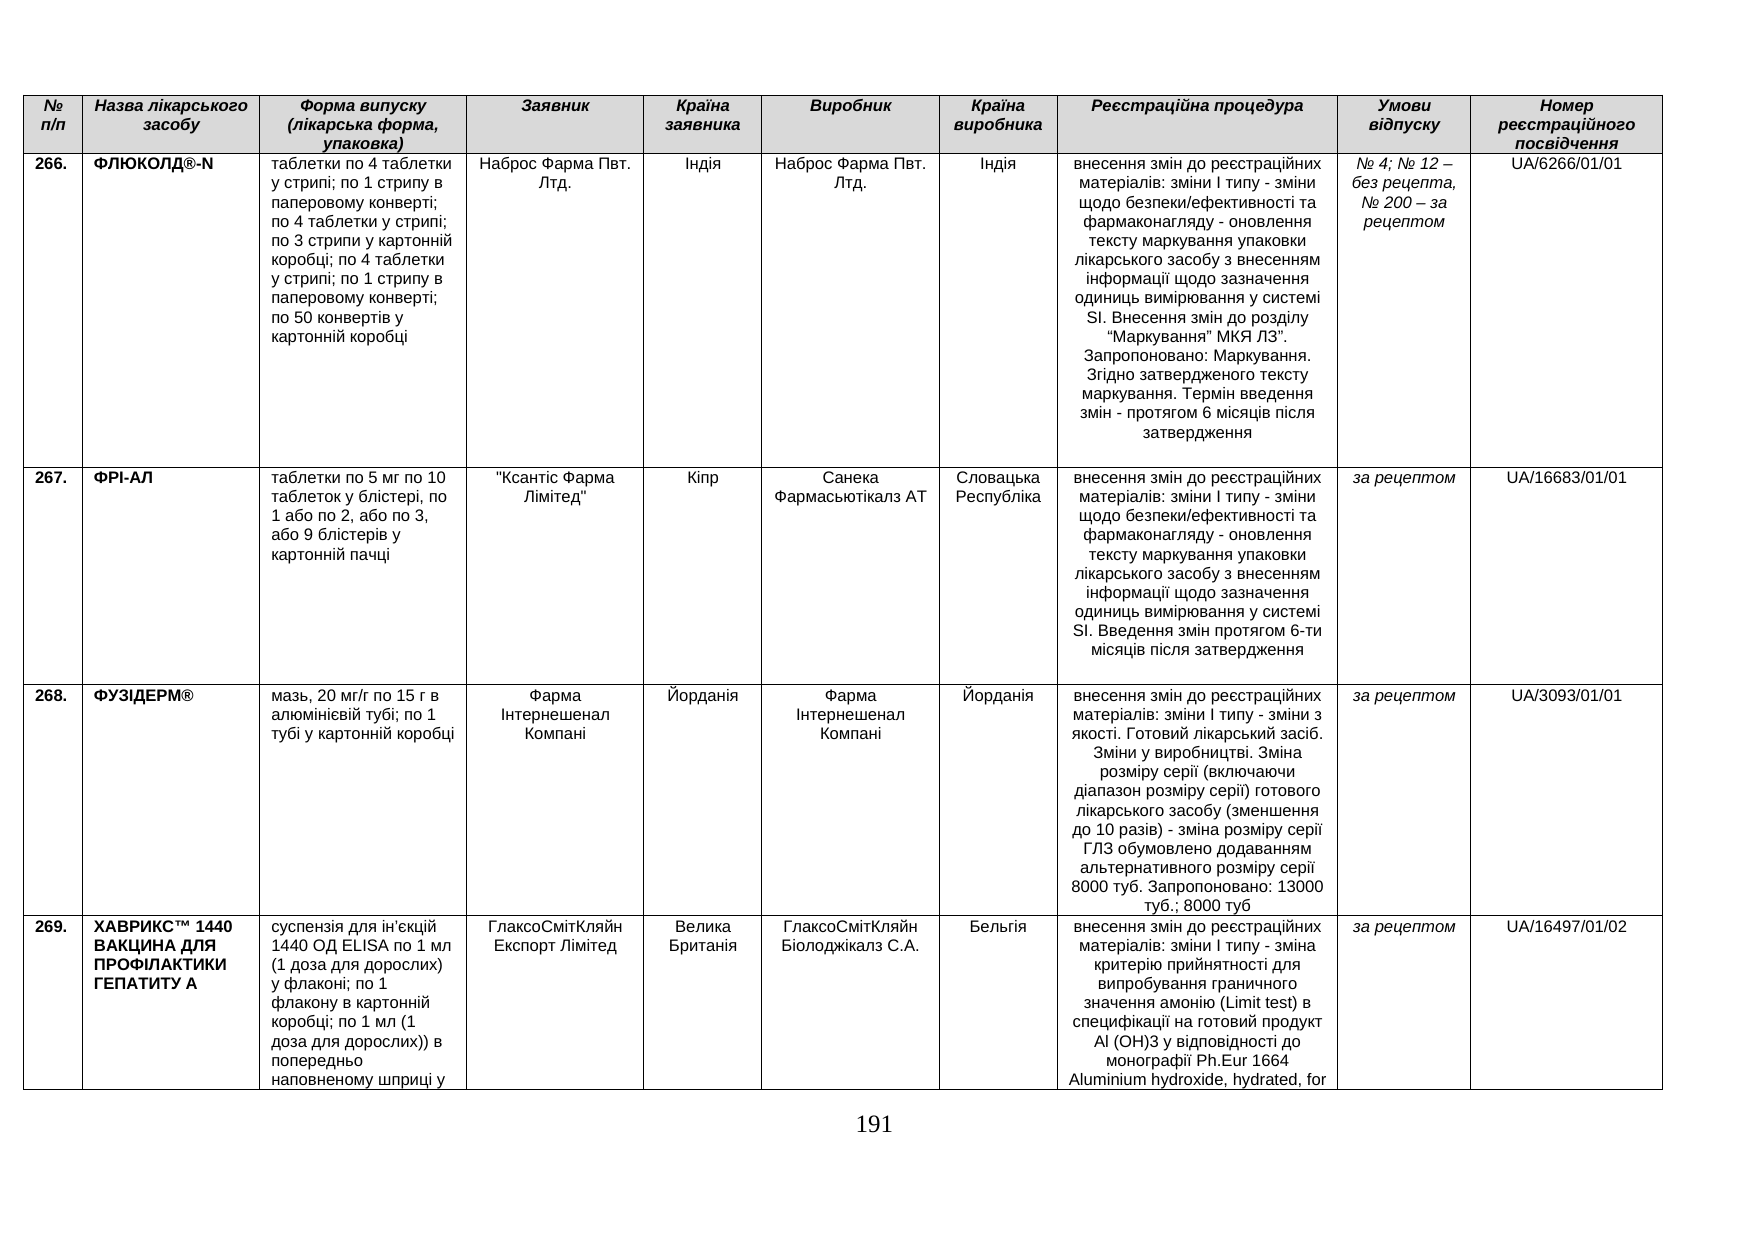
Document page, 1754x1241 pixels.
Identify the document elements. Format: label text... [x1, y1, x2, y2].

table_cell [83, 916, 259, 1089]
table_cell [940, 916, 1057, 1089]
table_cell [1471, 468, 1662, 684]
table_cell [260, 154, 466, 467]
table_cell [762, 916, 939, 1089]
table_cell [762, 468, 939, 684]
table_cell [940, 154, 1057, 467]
table_header Умови відпуску [1338, 96, 1470, 153]
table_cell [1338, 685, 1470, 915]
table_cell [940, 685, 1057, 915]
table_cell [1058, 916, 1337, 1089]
table_header Виробник [762, 96, 939, 153]
table_header Форма випуску (лікарська форма, упаковка) [260, 96, 466, 153]
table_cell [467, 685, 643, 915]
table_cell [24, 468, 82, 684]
table_header № п/п [24, 96, 82, 153]
table_header Назва лікарського засобу [83, 96, 259, 153]
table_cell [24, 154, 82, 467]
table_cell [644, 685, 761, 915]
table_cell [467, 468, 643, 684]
table_header Номер реєстраційного посвідчення [1471, 96, 1662, 153]
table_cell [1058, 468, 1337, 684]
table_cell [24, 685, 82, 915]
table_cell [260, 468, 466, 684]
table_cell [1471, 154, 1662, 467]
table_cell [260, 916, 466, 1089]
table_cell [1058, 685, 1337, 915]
table_header Країна заявника [644, 96, 761, 153]
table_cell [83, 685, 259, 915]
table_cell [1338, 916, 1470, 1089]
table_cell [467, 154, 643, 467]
table_header Заявник [467, 96, 643, 153]
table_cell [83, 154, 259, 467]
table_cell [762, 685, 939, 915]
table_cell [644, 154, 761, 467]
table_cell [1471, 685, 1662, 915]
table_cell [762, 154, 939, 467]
table_header Країна виробника [940, 96, 1057, 153]
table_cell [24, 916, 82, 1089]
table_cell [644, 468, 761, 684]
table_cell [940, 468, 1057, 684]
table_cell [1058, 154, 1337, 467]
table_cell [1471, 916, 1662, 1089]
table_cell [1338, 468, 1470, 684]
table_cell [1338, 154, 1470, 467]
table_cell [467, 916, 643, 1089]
table_header Реєстраційна процедура [1058, 96, 1337, 153]
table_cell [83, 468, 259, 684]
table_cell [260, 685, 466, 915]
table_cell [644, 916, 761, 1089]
